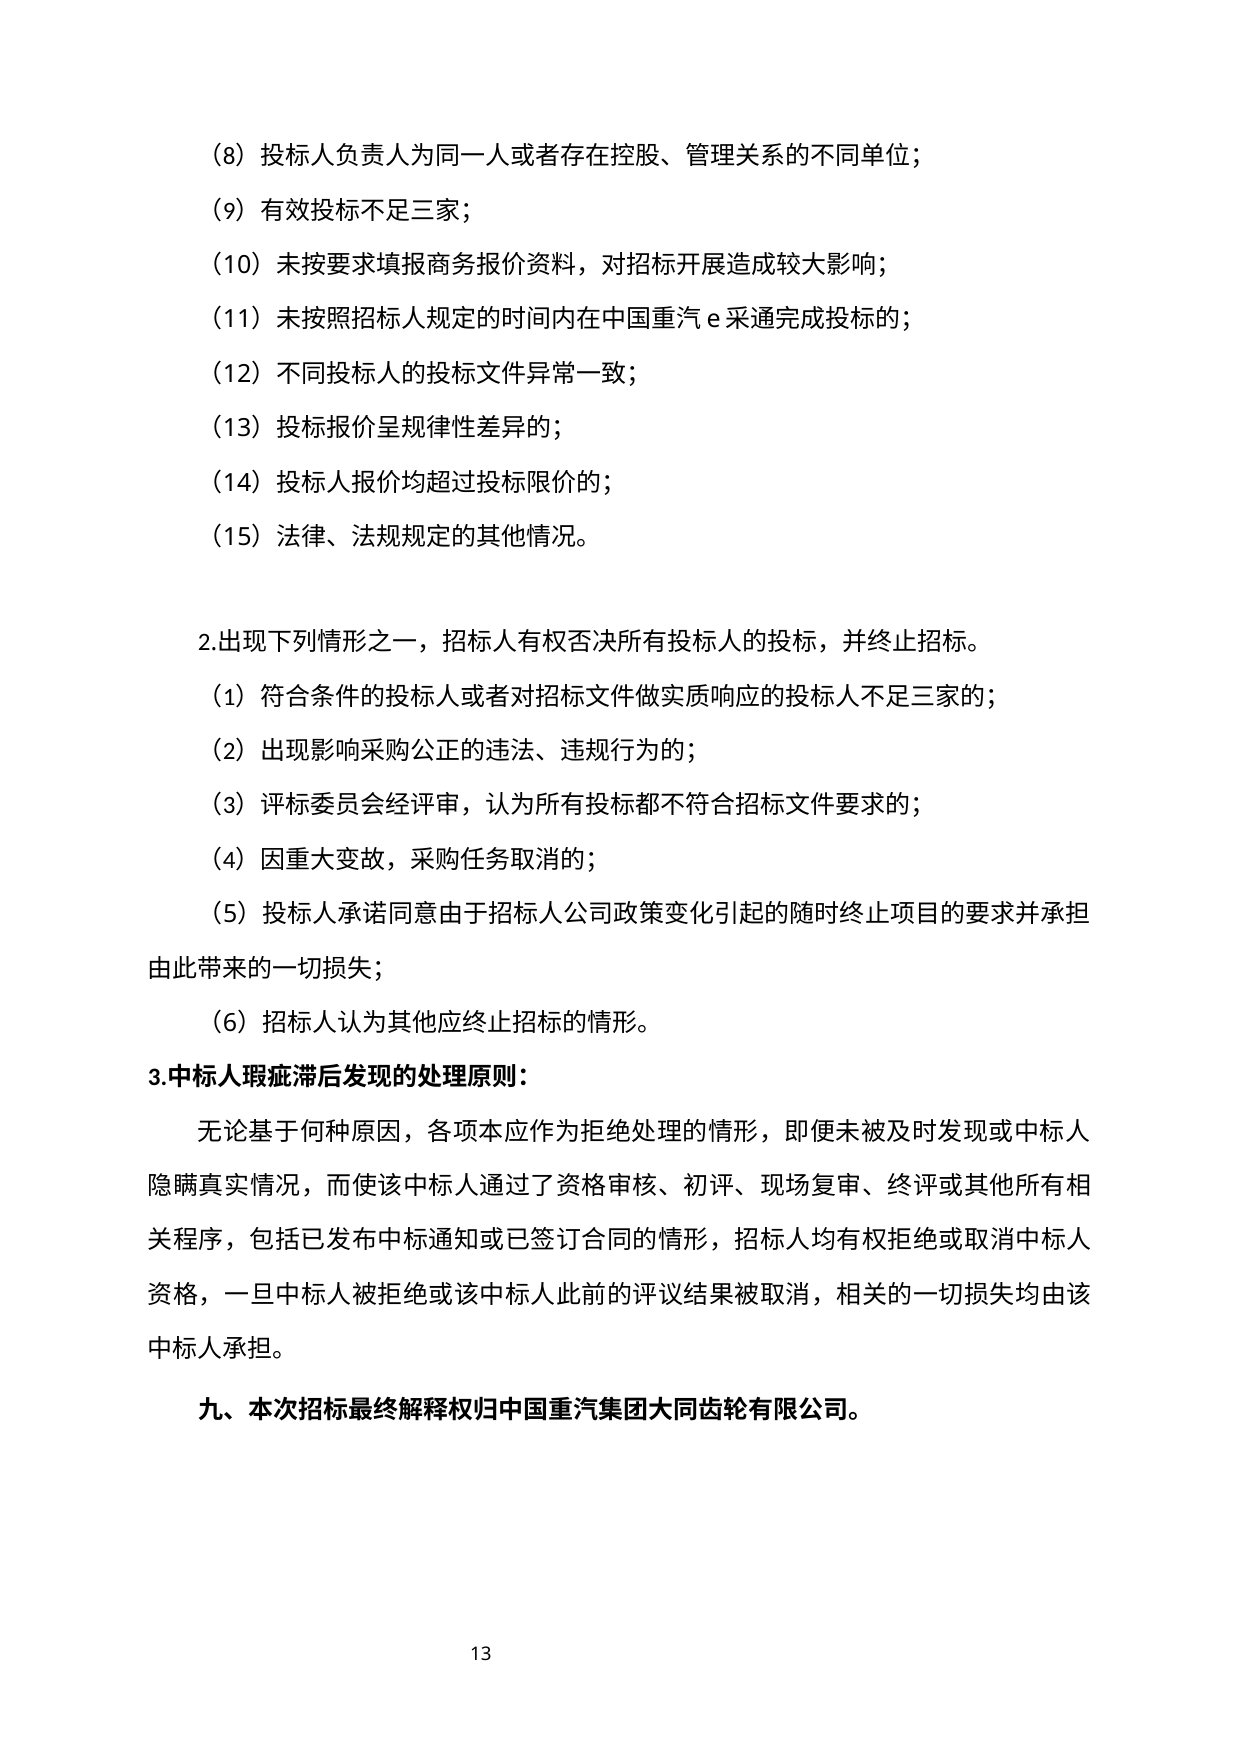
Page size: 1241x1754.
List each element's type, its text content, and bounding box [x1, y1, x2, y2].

text 九、本次招标最终解释权归中国重汽集团大同齿轮有限公司。 [148, 1383, 1092, 1427]
text （2）出现影响采购公正的违法、违规行为的； [148, 731, 1092, 767]
text （13）投标报价呈规律性差异的； [148, 408, 1092, 444]
text （11）未按照招标人规定的时间内在中国重汽e采通完成投标的； [148, 299, 1092, 335]
text （1）符合条件的投标人或者对招标文件做实质响应的投标人不足三家的； [148, 676, 1092, 712]
text （10）未按要求填报商务报价资料，对招标开展造成较大影响； [148, 244, 1092, 281]
text 2.出现下列情形之一，招标人有权否决所有投标人的投标，并终止招标。 [148, 622, 1092, 658]
text （6）招标人认为其他应终止招标的情形。 [148, 1002, 1092, 1039]
text 3.中标人瑕疵滞后发现的处理原则： [148, 1057, 1092, 1093]
text （15）法律、法规规定的其他情况。 [148, 516, 1092, 553]
text （14）投标人报价均超过投标限价的； [148, 462, 1092, 498]
text （4）因重大变故，采购任务取消的； [148, 839, 1092, 876]
text （12）不同投标人的投标文件异常一致； [148, 353, 1092, 389]
text （8）投标人负责人为同一人或者存在控股、管理关系的不同单位； [148, 136, 1092, 172]
text 无论基于何种原因，各项本应作为拒绝处理的情形，即便未被及时发现或中标人隐瞒真实情况，而使该中标人通过了资格审核、初评、现场复审、终评或其他所有相关程序，包括已发布中标通知或已签订合同的情形，招标人均有权拒绝或取消中标人资格，一旦中标人被拒绝或该中标人此前的评议结果被取消，相关的一切损失均由该中标人承担。 [148, 1111, 1092, 1365]
text （3）评标委员会经评审，认为所有投标都不符合招标文件要求的； [148, 785, 1092, 821]
text （5）投标人承诺同意由于招标人公司政策变化引起的随时终止项目的要求并承担由此带来的一切损失； [148, 894, 1092, 984]
text （9）有效投标不足三家； [148, 190, 1092, 226]
